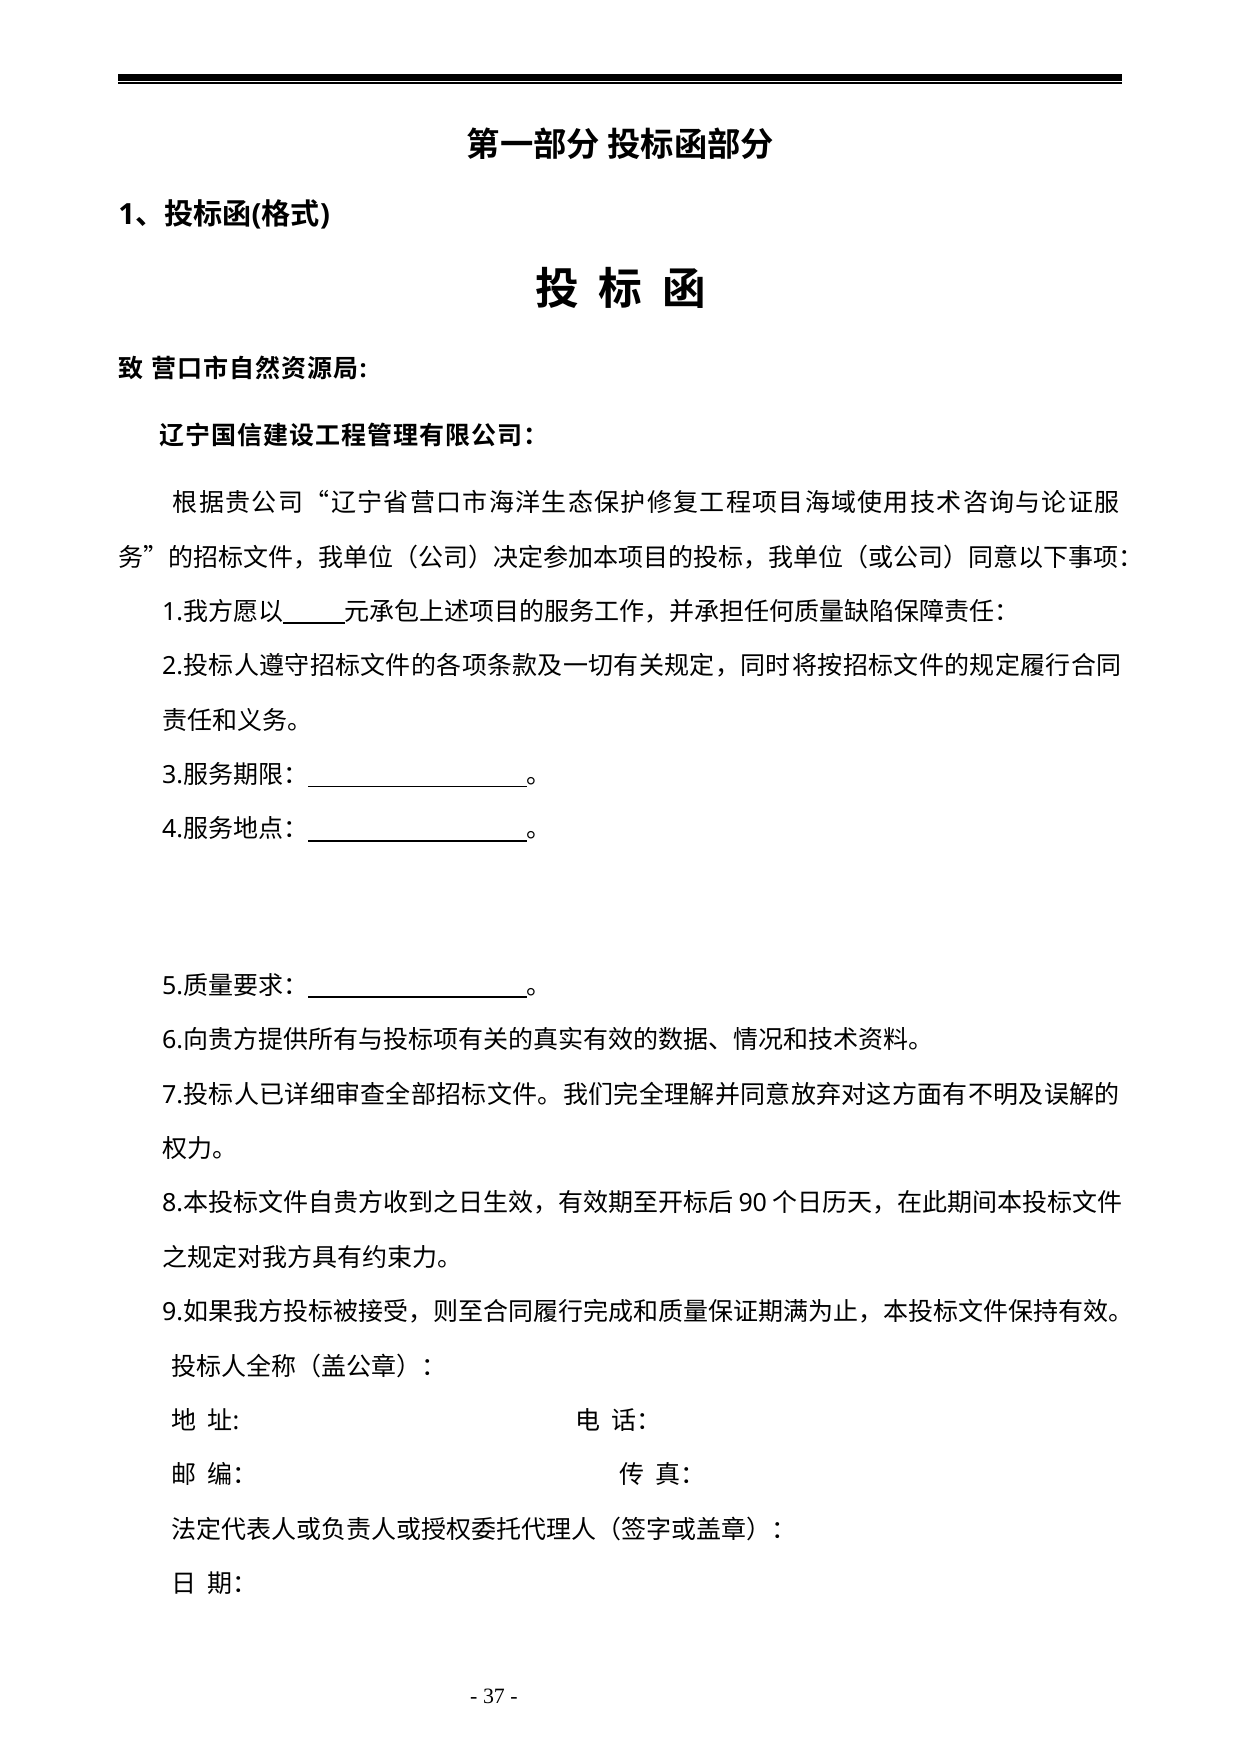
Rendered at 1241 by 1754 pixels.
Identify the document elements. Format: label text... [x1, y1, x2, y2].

text 8.本投标文件自贵方收到之日生效，有效期至开标后90个日历天，在此期间本投标文件之规定对我方具有约束力。 [162, 1183, 1122, 1273]
text 4.服务地点： 。 [162, 809, 1122, 845]
text 致 营口市自然资源局: [118, 349, 1122, 385]
text 5.质量要求： 。 [162, 965, 1122, 1002]
text 6.向贵方提供所有与投标项有关的真实有效的数据、情况和技术资料。 [162, 1020, 1122, 1056]
text 辽宁国信建设工程管理有限公司： [118, 416, 1122, 452]
text 9.如果我方投标被接受，则至合同履行完成和质量保证期满为止，本投标文件保持有效。 [162, 1292, 1122, 1328]
text 2.投标人遵守招标文件的各项条款及一切有关规定，同时将按招标文件的规定履行合同责任和义务。 [162, 646, 1122, 736]
text 3.服务期限： 。 [162, 754, 1122, 791]
text 法定代表人或负责人或授权委托代理人（签字或盖章）： [118, 1509, 1122, 1545]
text 根据贵公司“辽宁省营口市海洋生态保护修复工程项目海域使用技术咨询与论证服务”的招标文件，我单位（公司）决定参加本项目的投标，我单位（或公司）同意以下事项： [118, 483, 1122, 573]
subtitle 第一部分 投标函部分 [118, 118, 1122, 166]
text 地 址: 电 话： [118, 1400, 1122, 1437]
text 1.我方愿以 元承包上述项目的服务工作，并承担任何质量缺陷保障责任： [162, 591, 1122, 628]
text 7.投标人已详细审查全部招标文件。我们完全理解并同意放弃对这方面有不明及误解的权力。 [162, 1074, 1122, 1165]
text 日 期： [118, 1563, 1122, 1600]
text 投 标 函 [118, 254, 1122, 317]
text 邮 编： 传 真： [118, 1455, 1122, 1491]
text 投标人全称（盖公章）： [118, 1346, 1122, 1382]
subtitle 1、投标函(格式) [118, 190, 1122, 233]
